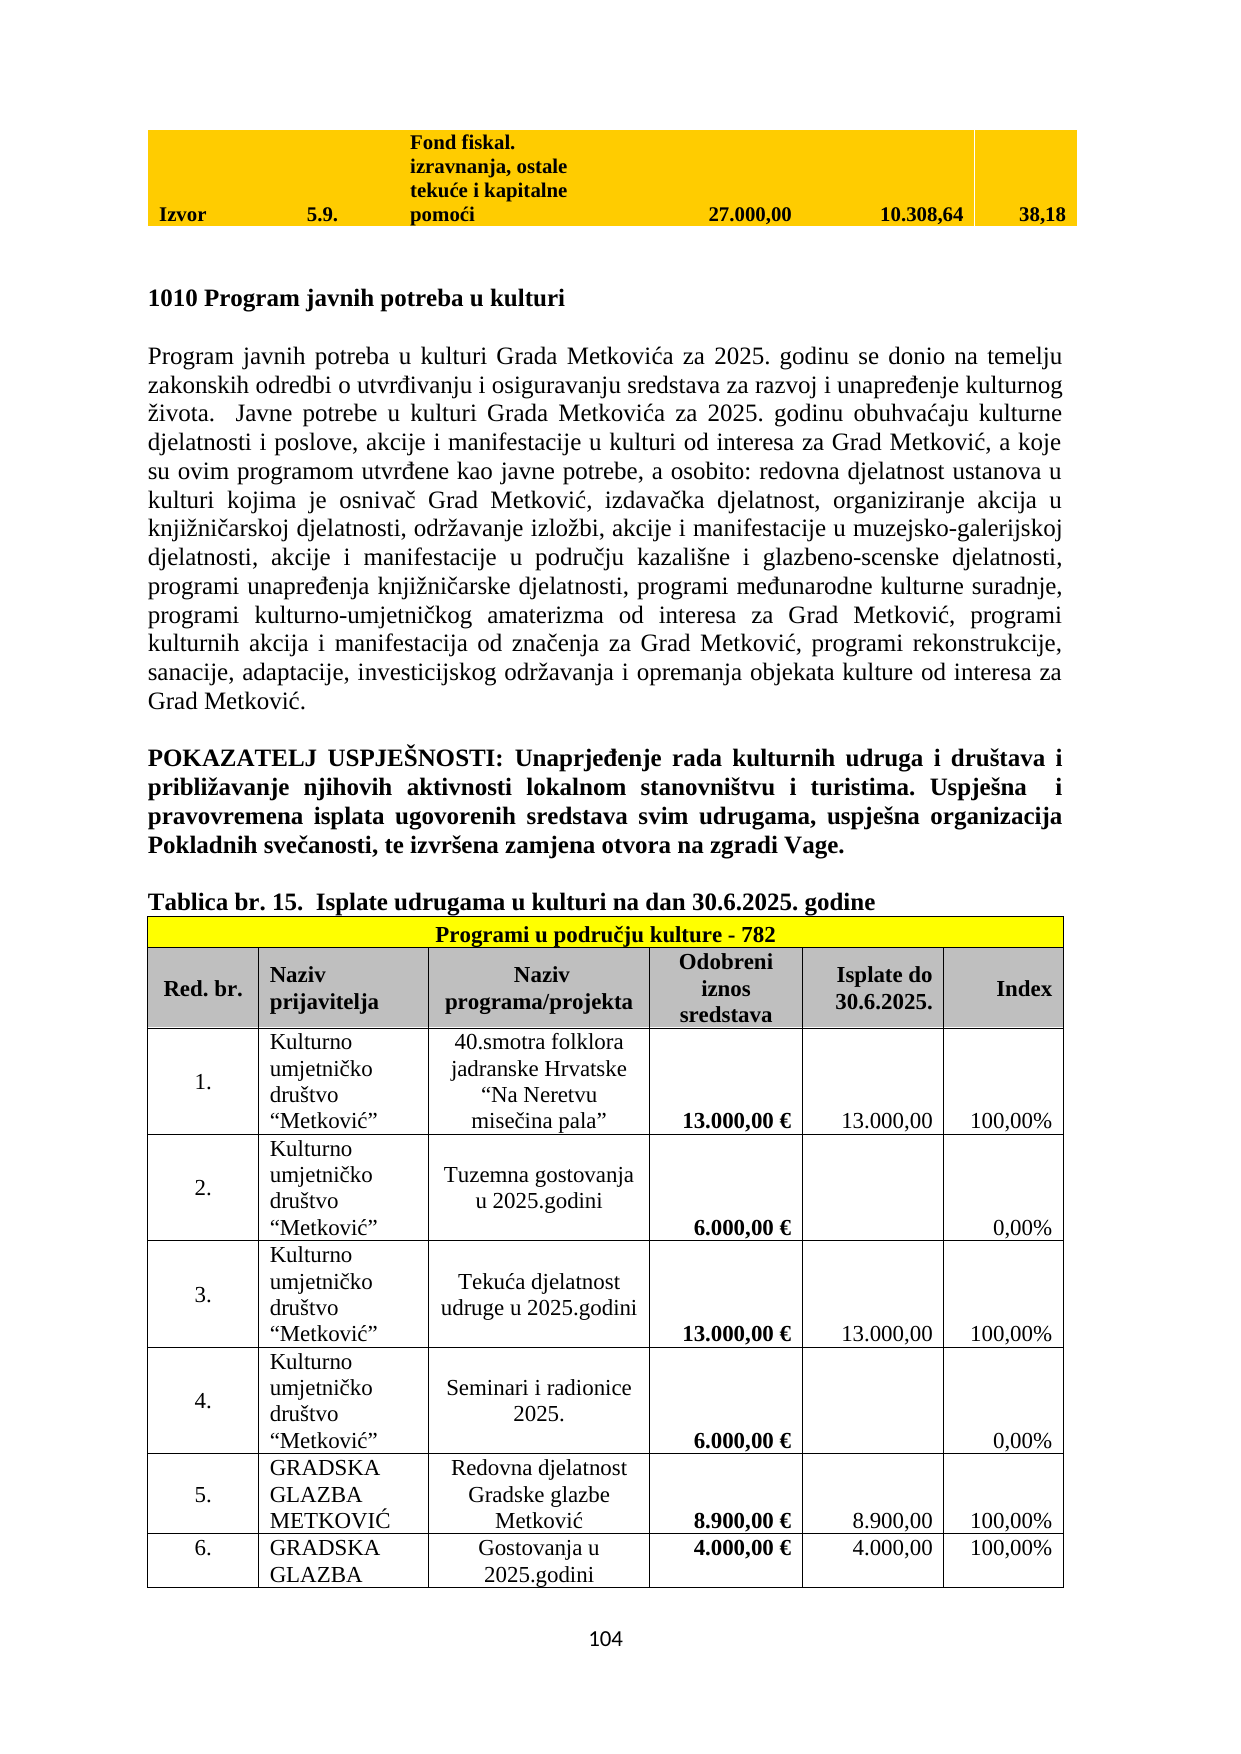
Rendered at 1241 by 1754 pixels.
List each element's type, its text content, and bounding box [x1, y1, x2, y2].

text POKAZATELJ USPJEŠNOSTI: Unaprjeđenje rada kulturnih udruga i društava i približavanje njihovih aktivnosti lokalnom stanovništvu i turistima. Uspješna i pravovremena isplata ugovorenih sredstava svim udrugama, uspješna organizacija Pokladnih svečanosti, te izvršena zamjena otvora na zgradi Vage. [148, 743, 1063, 858]
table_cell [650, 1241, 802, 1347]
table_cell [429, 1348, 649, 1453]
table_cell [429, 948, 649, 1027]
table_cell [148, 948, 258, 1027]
text 1010 Program javnih potreba u kulturi [148, 283, 1063, 312]
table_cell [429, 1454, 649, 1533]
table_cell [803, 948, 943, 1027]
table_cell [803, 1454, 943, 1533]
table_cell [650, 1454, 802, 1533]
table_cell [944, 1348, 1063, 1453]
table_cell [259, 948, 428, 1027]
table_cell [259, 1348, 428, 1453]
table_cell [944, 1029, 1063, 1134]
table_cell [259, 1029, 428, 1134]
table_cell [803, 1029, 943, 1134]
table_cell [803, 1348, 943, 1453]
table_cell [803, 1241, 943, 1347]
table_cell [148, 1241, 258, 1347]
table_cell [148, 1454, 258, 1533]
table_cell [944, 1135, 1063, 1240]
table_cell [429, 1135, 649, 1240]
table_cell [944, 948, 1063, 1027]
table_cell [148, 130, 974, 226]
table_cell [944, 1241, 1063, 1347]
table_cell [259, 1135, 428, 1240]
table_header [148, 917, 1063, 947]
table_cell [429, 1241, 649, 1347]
text Program javnih potreba u kulturi Grada Metkovića za 2025. godinu se donio na temelju zakonskih odredbi o utvrđivanju i osiguravanju sredstava za razvoj i unapređenje kulturnog života. Javne potrebe u kulturi Grada Metkovića za 2025. godinu obuhvaćaju kulturne djelatnosti i poslove, akcije i manifestacije u kulturi od interesa za Grad Metković, a koje su ovim programom utvrđene kao javne potrebe, a osobito: redovna djelatnost ustanova u kulturi kojima je osnivač Grad Metković, izdavačka djelatnost, organiziranje akcija u knjižničarskoj djelatnosti, održavanje izložbi, akcije i manifestacije u muzejsko-galerijskoj djelatnosti, akcije i manifestacije u području kazališne i glazbeno-scenske djelatnosti, programi unapređenja knjižničarske djelatnosti, programi međunarodne kulturne suradnje, programi kulturno-umjetničkog amaterizma od interesa za Grad Metković, programi kulturnih akcija i manifestacija od značenja za Grad Metković, programi rekonstrukcije, sanacije, adaptacije, investicijskog održavanja i opremanja objekata kulture od interesa za Grad Metković. [148, 341, 1063, 715]
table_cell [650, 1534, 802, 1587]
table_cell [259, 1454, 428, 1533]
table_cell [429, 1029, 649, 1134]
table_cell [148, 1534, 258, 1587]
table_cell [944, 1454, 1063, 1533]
text Tablica br. 15. Isplate udrugama u kulturi na dan 30.6.2025. godine [148, 887, 1063, 916]
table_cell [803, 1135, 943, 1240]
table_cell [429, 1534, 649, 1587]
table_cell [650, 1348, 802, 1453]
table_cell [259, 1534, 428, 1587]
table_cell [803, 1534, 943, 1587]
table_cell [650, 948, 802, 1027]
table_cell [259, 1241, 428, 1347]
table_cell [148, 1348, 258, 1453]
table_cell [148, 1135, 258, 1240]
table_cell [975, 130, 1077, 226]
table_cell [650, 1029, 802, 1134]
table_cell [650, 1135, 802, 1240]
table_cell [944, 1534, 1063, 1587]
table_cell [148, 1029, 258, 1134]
